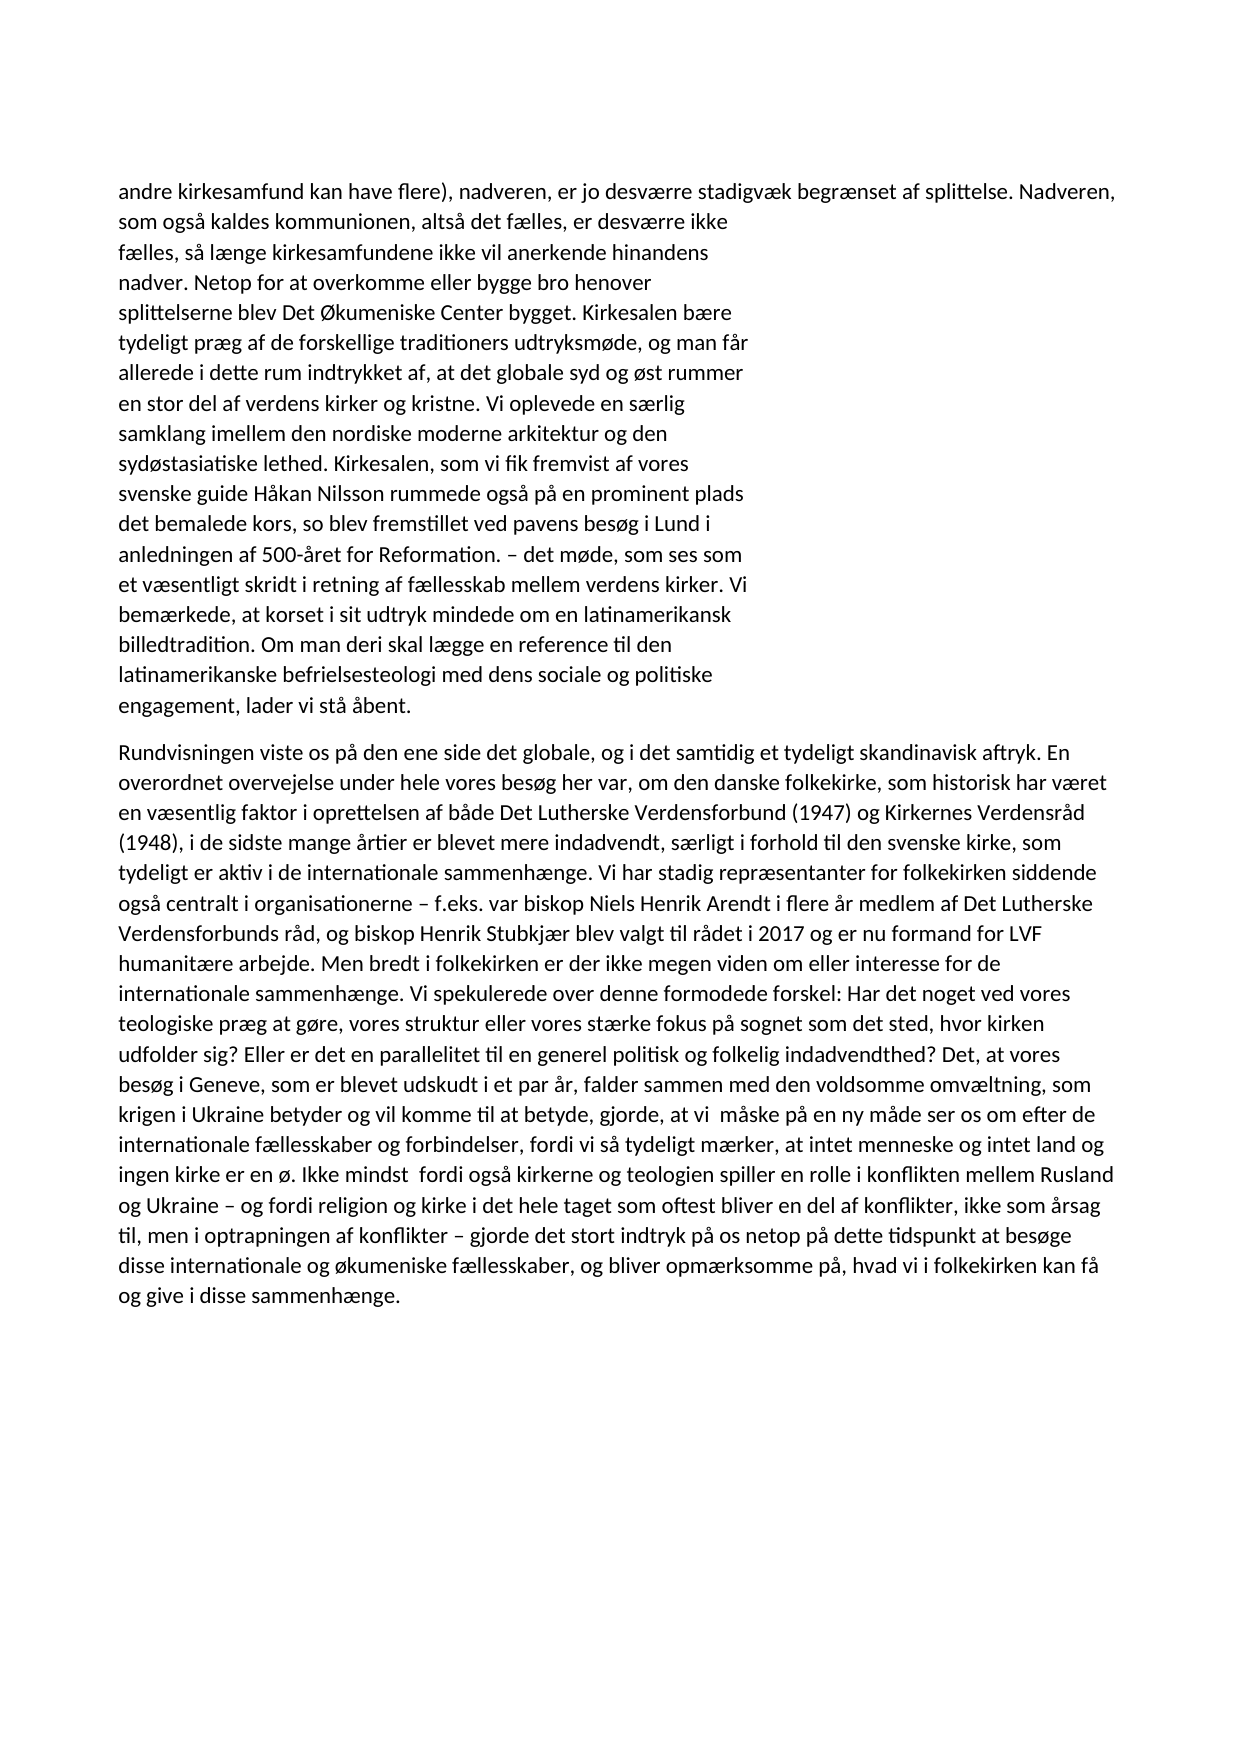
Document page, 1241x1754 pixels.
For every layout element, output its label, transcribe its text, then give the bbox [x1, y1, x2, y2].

text Rundvisningen viste os på den ene side det globale, og i det samtidig et tydeligt skandinavisk aftryk. En overordnet overvejelse under hele vores besøg her var, om den danske folkekirke, som historisk har været en væsentlig faktor i oprettelsen af både Det Lutherske Verdensforbund (1947) og Kirkernes Verdensråd (1948), i de sidste mange årtier er blevet mere indadvendt, særligt i forhold til den svenske kirke, som tydeligt er aktiv i de internationale sammenhænge. Vi har stadig repræsentanter for folkekirken siddende også centralt i organisationerne – f.eks. var biskop Niels Henrik Arendt i flere år medlem af Det Lutherske Verdensforbunds råd, og biskop Henrik Stubkjær blev valgt til rådet i 2017 og er nu formand for LVF humanitære arbejde. Men bredt i folkekirken er der ikke megen viden om eller interesse for de internationale sammenhænge. Vi spekulerede over denne formodede forskel: Har det noget ved vores teologiske præg at gøre, vores struktur eller vores stærke fokus på sognet som det sted, hvor kirken udfolder sig? Eller er det en parallelitet til en generel politisk og folkelig indadvendthed? Det, at vores besøg i Geneve, som er blevet udskudt i et par år, falder sammen med den voldsomme omvæltning, som krigen i Ukraine betyder og vil komme til at betyde, gjorde, at vi måske på en ny måde ser os om efter de internationale fællesskaber og forbindelser, fordi vi så tydeligt mærker, at intet menneske og intet land og ingen kirke er en ø. Ikke mindst fordi også kirkerne og teologien spiller en rolle i konflikten mellem Rusland og Ukraine – og fordi religion og kirke i det hele taget som oftest bliver en del af konflikter, ikke som årsag til, men i optrapningen af konflikter – gjorde det stort indtryk på os netop på dette tidspunkt at besøge disse internationale og økumeniske fællesskaber, og bliver opmærksomme på, hvad vi i folkekirken kan få og give i disse sammenhænge. [118, 738, 1122, 1309]
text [118, 177, 1122, 719]
